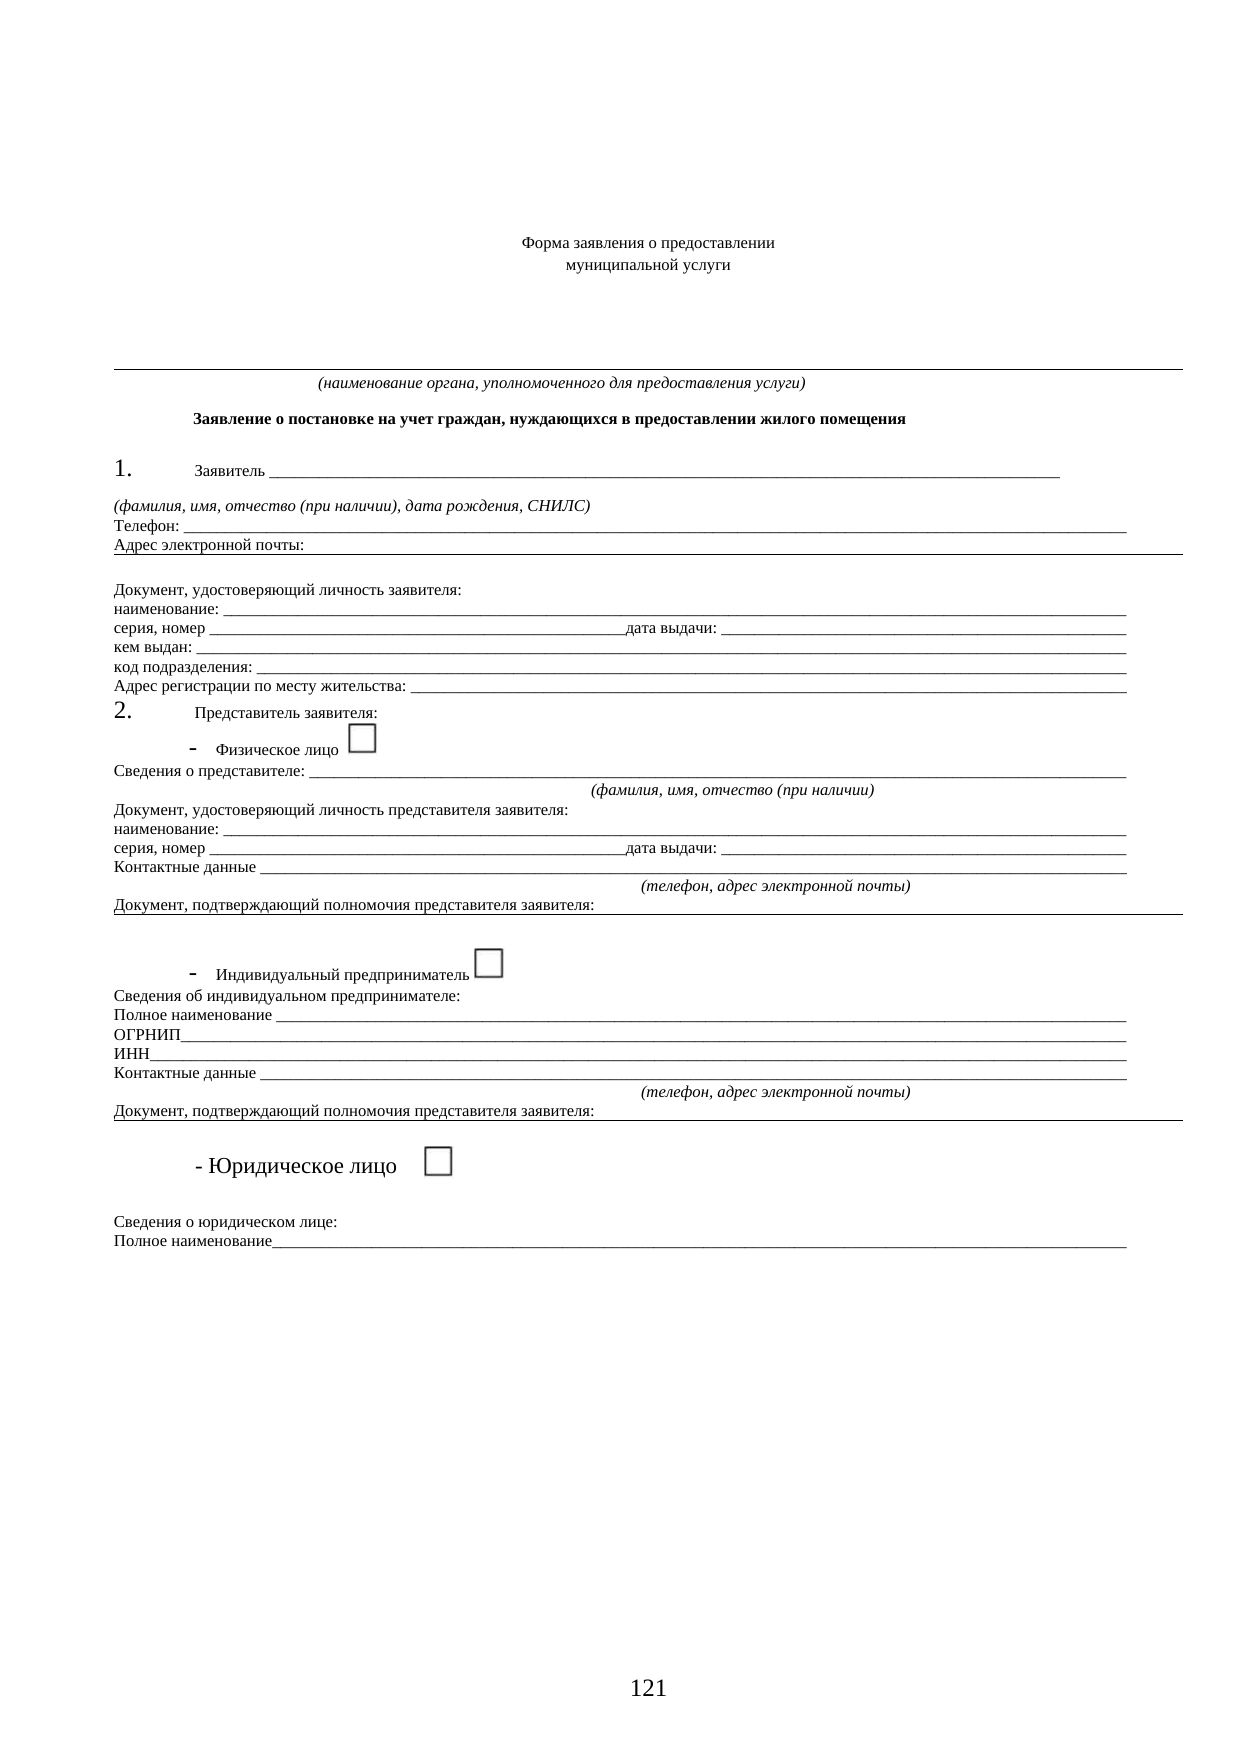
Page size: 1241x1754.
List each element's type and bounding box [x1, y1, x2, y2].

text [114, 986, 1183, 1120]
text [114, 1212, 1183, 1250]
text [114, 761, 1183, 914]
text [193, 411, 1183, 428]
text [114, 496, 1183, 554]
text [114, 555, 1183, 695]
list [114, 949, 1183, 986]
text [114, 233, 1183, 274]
picture [473, 948, 506, 981]
picture [423, 1146, 455, 1179]
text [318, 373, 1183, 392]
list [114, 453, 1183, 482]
picture [347, 723, 379, 756]
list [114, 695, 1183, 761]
